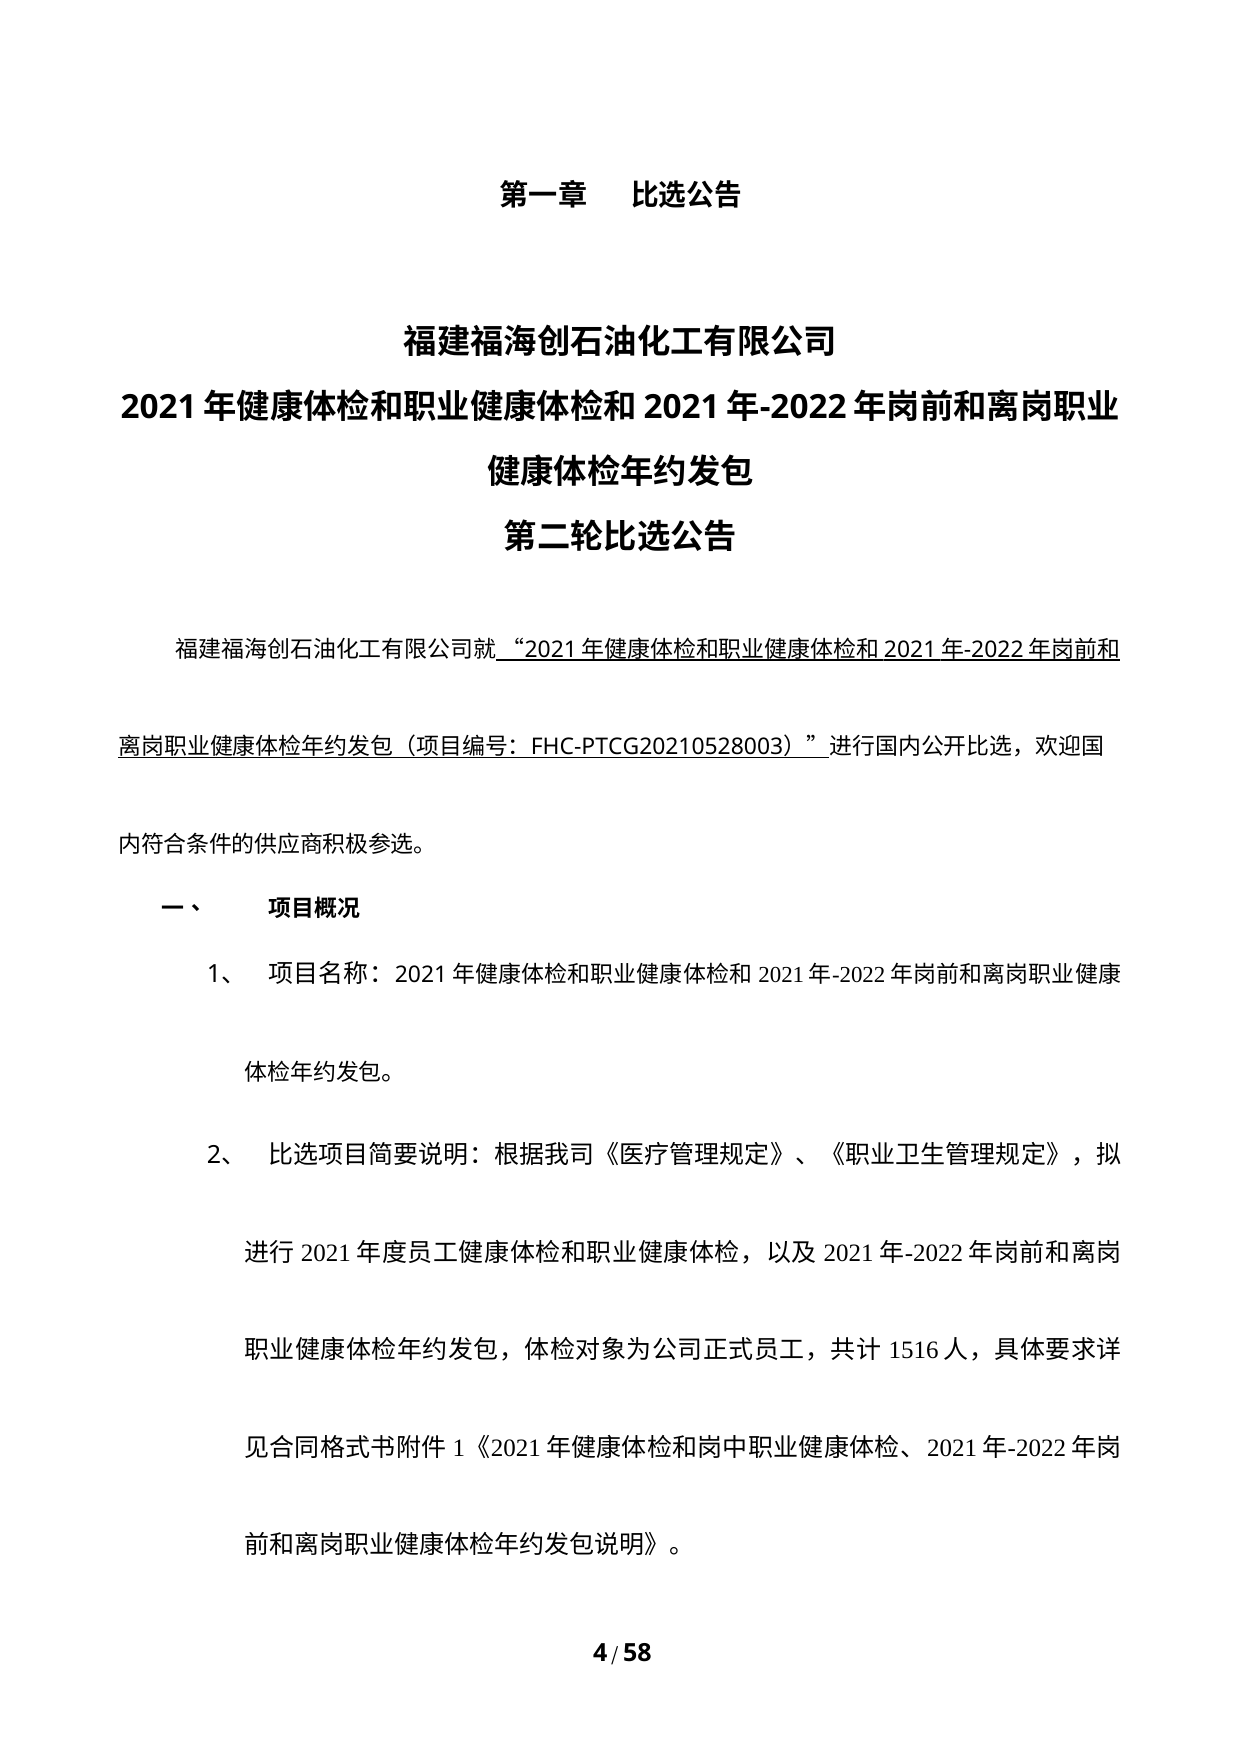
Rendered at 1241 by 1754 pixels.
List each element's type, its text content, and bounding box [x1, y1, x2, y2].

text 福建福海创石油化工有限公司就 “2021年健康体检和职业健康体检和2021年-2022年岗前和离岗职业健康体检年约发包（项目编号：FHC-PTCG20210528003）”进行国内公开比选，欢迎国内符合条件的供应商积极参选。 [118, 615, 1122, 875]
text 2021年健康体检和职业健康体检和2021年-2022年岗前和离岗职业健康体检年约发包 [118, 372, 1122, 502]
text 福建福海创石油化工有限公司 [118, 307, 1122, 372]
text 第二轮比选公告 [118, 502, 1122, 567]
list 项目名称：2021年健康体检和职业健康体检和2021年-2022年岗前和离岗职业健康体检年约发包。 [207, 939, 1122, 1102]
text 第一章 比选公告 [119, 160, 1122, 225]
list 项目概况 [161, 891, 1122, 924]
list 比选项目简要说明：根据我司《医疗管理规定》、《职业卫生管理规定》，拟进行2021年度员工健康体检和职业健康体检，以及2021年-2022年岗前和离岗职业健康体检年约发包，体检对象为公司正式员工，共计1516人，具体要求详见合同格式书附件1《2021年健康体检和岗中职业健康体检、2021年-2022年岗前和离岗职业健康体检年约发包说明》。 [207, 1120, 1122, 1575]
